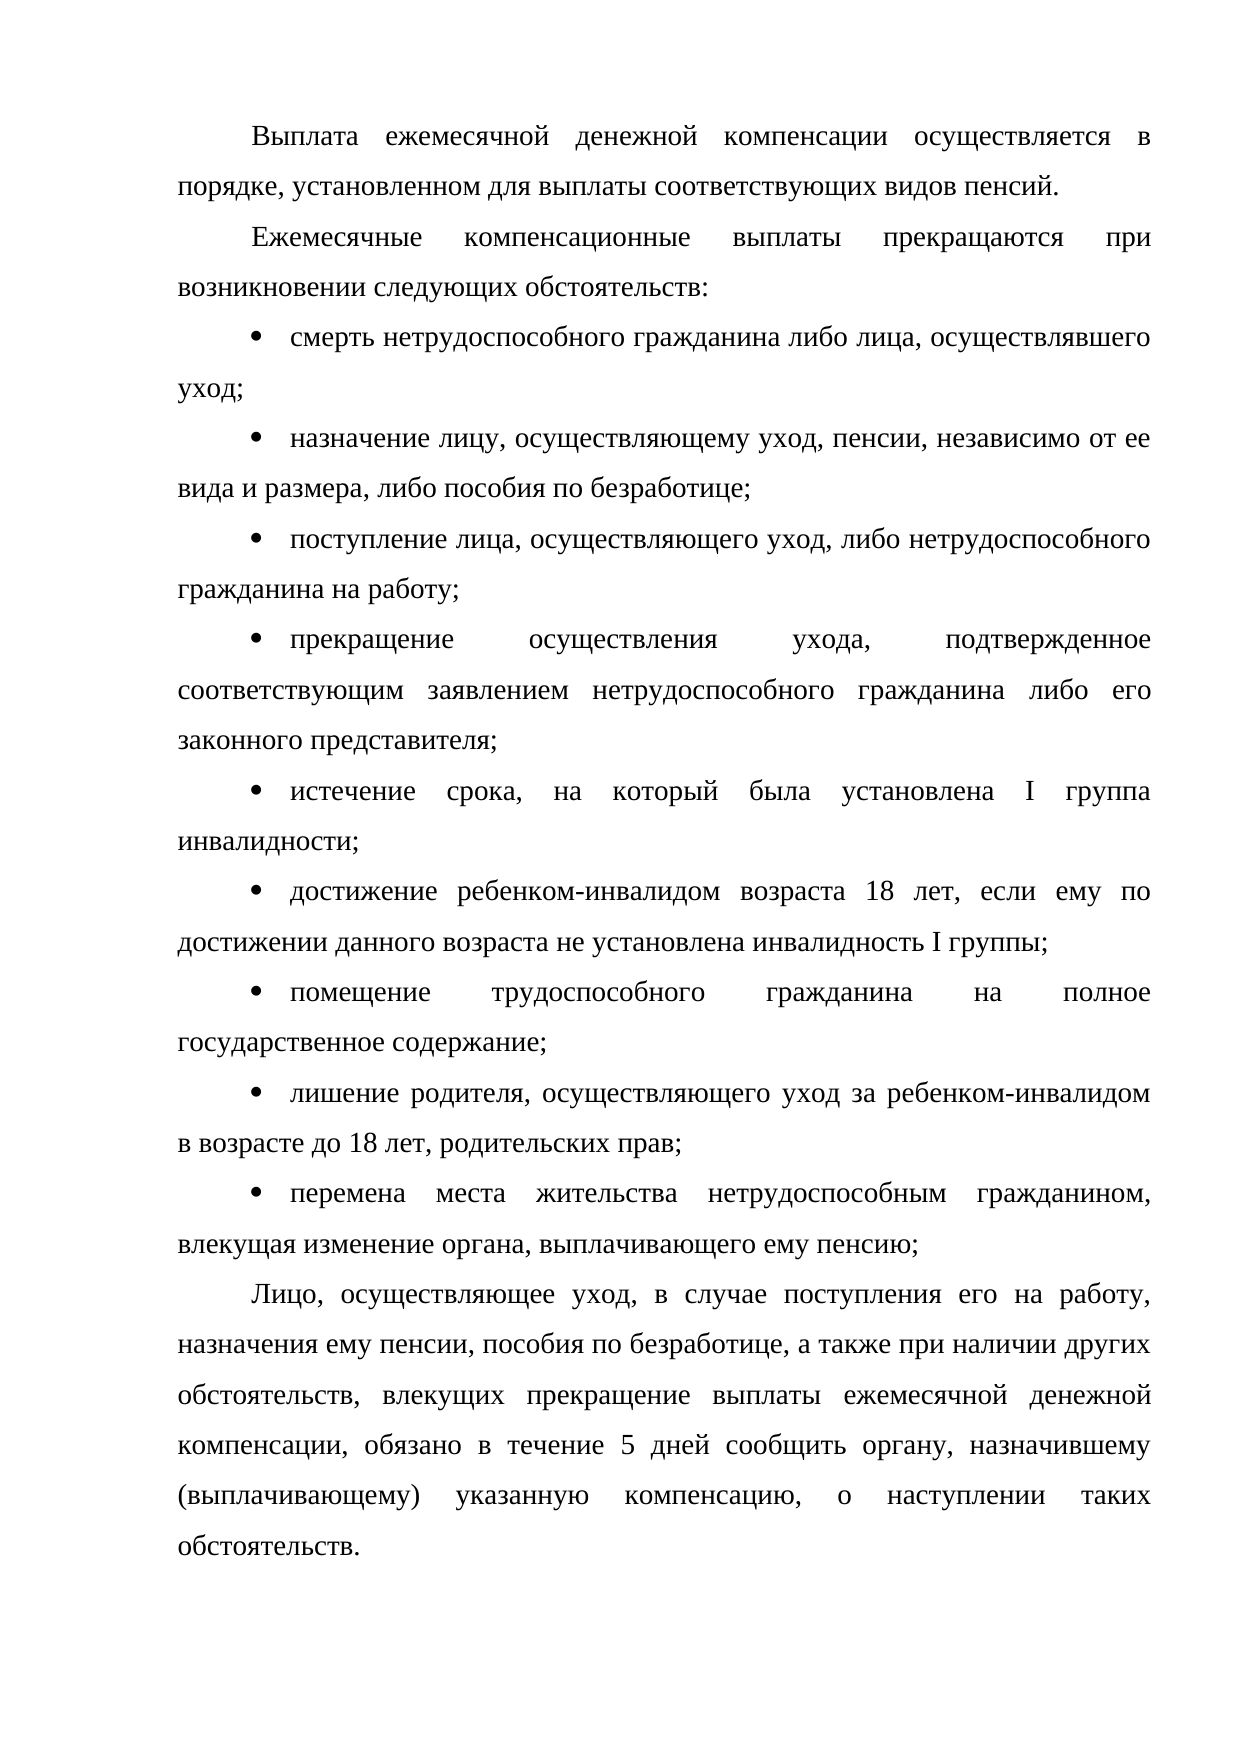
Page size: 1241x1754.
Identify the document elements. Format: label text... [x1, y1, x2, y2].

list смерть нетрудоспособного гражданина либо лица, осуществлявшего уход; [177, 319, 1152, 403]
list помещение трудоспособного гражданина на полное государственное содержание; [177, 974, 1152, 1058]
text Выплата ежемесячной денежной компенсации осуществляется в порядке, установленном для выплаты соответствующих видов пенсий. [177, 118, 1152, 202]
list перемена места жительства нетрудоспособным гражданином, влекущая изменение органа, выплачивающего ему пенсию; [177, 1176, 1152, 1259]
text Лицо, осуществляющее уход, в случае поступления его на работу, назначения ему пенсии, пособия по безработице, а также при наличии других обстоятельств, влекущих прекращение выплаты ежемесячной денежной компенсации, обязано в течение 5 дней сообщить органу, назначившему (выплачивающему) указанную компенсацию, о наступлении таких обстоятельств. [177, 1276, 1152, 1561]
list назначение лицу, осуществляющему уход, пенсии, независимо от ее вида и размера, либо пособия по безработице; [177, 420, 1152, 504]
list прекращение осуществления ухода, подтвержденное соответствующим заявлением нетрудоспособного гражданина либо его законного представителя; [177, 622, 1152, 756]
list поступление лица, осуществляющего уход, либо нетрудоспособного гражданина на работу; [177, 521, 1152, 605]
list достижение ребенком-инвалидом возраста 18 лет, если ему по достижении данного возраста не установлена инвалидность I группы; [177, 873, 1152, 957]
list истечение срока, на который была установлена I группа инвалидности; [177, 773, 1152, 857]
list лишение родителя, осуществляющего уход за ребенком-инвалидом в возрасте до 18 лет, родительских прав; [177, 1075, 1152, 1159]
text Ежемесячные компенсационные выплаты прекращаются при возникновении следующих обстоятельств: [177, 219, 1152, 303]
